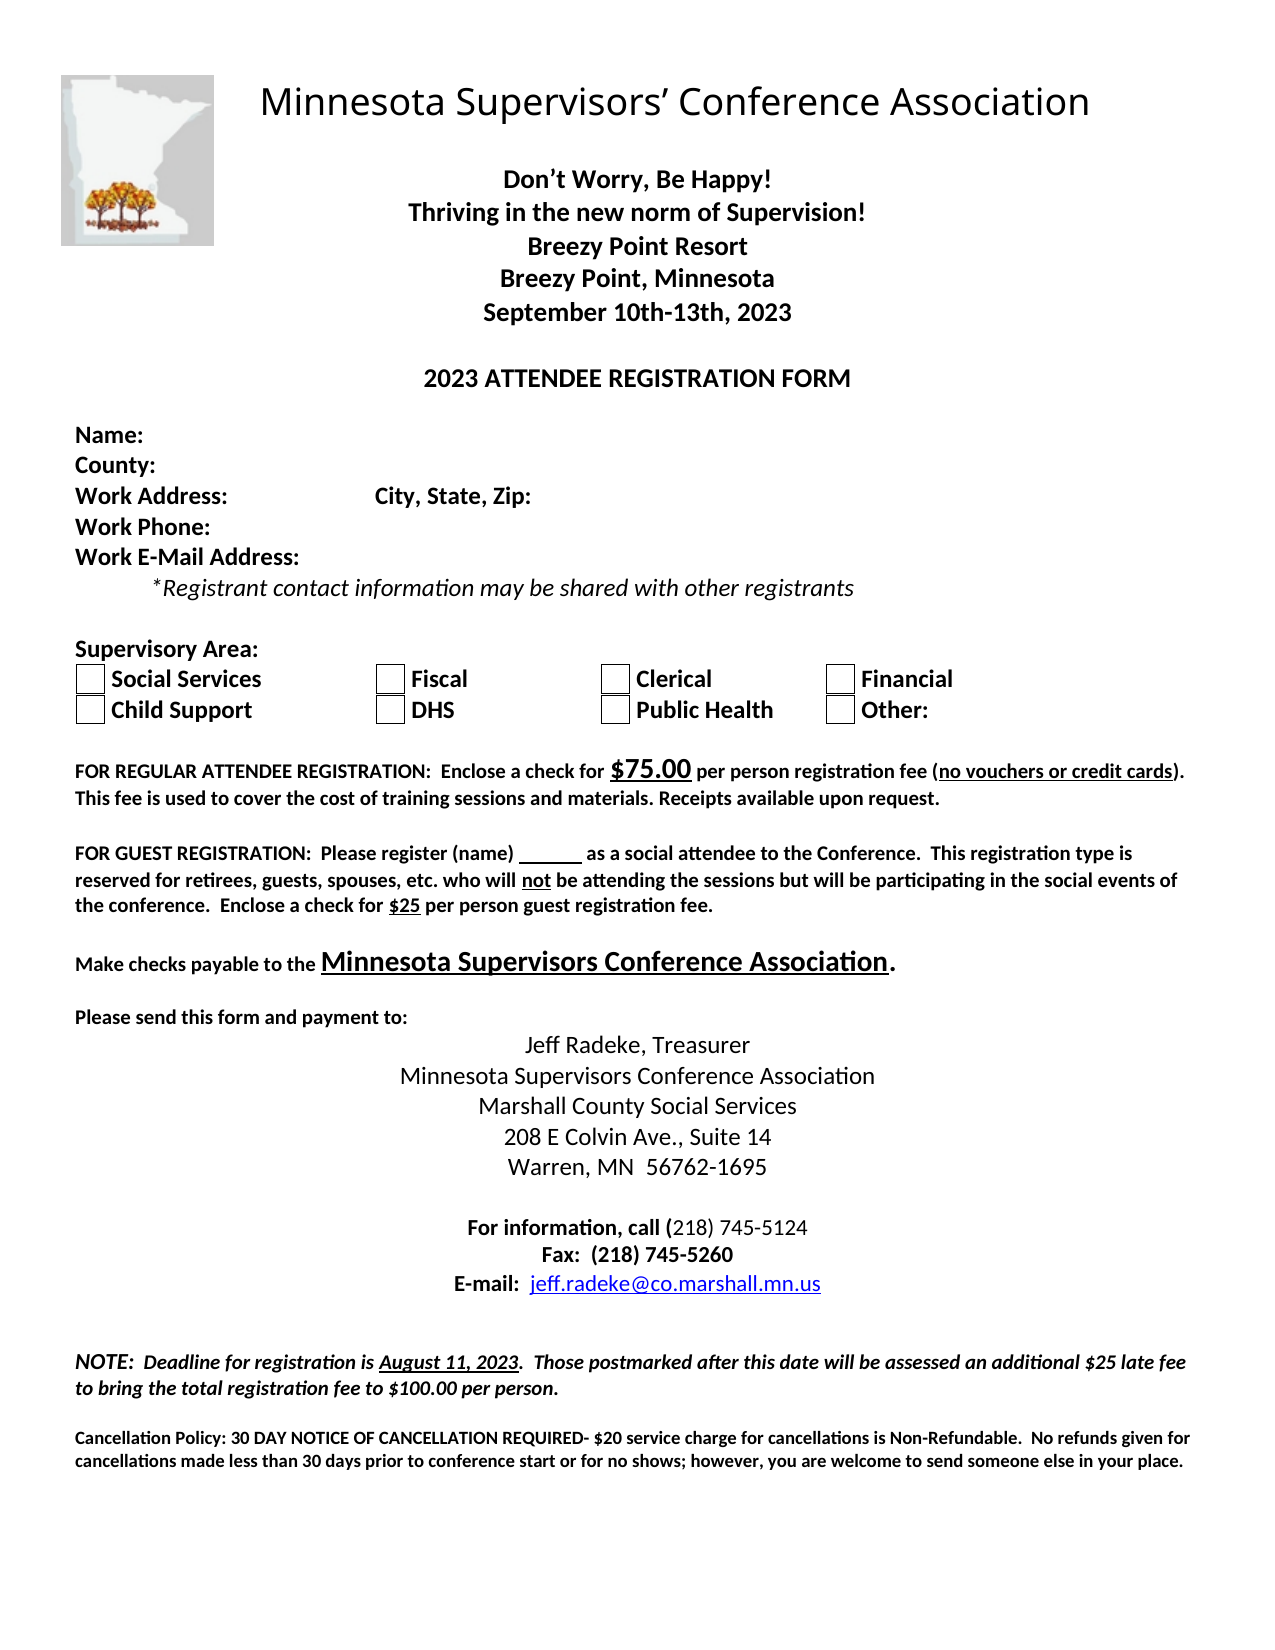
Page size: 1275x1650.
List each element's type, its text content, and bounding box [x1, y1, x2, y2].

text Work Address: City, State, Zip: [75, 480, 1200, 511]
text Work E-Mail Address: [75, 541, 1200, 572]
text NOTE: Deadline for registration is August 11, 2023. Those postmarked after this date will be assessed an additional $25 late fee to bring the total registration fee to $100.00 per person. [75, 1347, 1200, 1401]
text Make checks payable to the Minnesota Supervisors Conference Association. [75, 943, 1200, 979]
text Warren, MN 56762-1695 [75, 1152, 1200, 1182]
text September 10th-13th, 2023 [75, 295, 1200, 328]
text Cancellation Policy: 30 DAY NOTICE OF CANCELLATION REQUIRED- $20 service charge for cancellations is Non-Refundable. No refunds given for cancellations made less than 30 days prior to conference start or for no shows; however, you are welcome to send someone else in your place. [75, 1426, 1200, 1472]
text Name: [75, 419, 1200, 450]
picture [61, 75, 214, 246]
text Don’t Worry, Be Happy! [75, 163, 1200, 196]
text FOR REGULAR ATTENDEE REGISTRATION: Enclose a check for $75.00 per person registration fee (no vouchers or credit cards). This fee is used to cover the cost of training sessions and materials. Receipts available upon request. [75, 750, 1200, 811]
text Minnesota Supervisors Conference Association [75, 1060, 1200, 1091]
text 208 E Colvin Ave., Suite 14 [75, 1121, 1200, 1152]
list *Registrant contact information may be shared with other registrants [150, 572, 1200, 602]
text 2023 ATTENDEE REGISTRATION FORM [75, 361, 1200, 394]
text Jeff Radeke, Treasurer [75, 1029, 1200, 1060]
text FOR GUEST REGISTRATION: Please register (name) as a social attendee to the Conference. This registration type is reserved for retirees, guests, spouses, etc. who will not be attending the sessions but will be participating in the social events of the conference. Enclose a check for $25 per person guest registration fee. [75, 836, 1200, 918]
text Breezy Point Resort [75, 229, 1200, 262]
text Social Services Fiscal Clerical Financial [75, 663, 1200, 694]
text Work Phone: [75, 511, 1200, 541]
text For information, call (218) 745-5124 [75, 1213, 1200, 1241]
text Minnesota Supervisors’ Conference Association [75, 75, 1275, 126]
text Please send this form and payment to: [75, 1004, 1200, 1029]
text Marshall County Social Services [75, 1091, 1200, 1121]
text Supervisory Area: [75, 633, 1200, 663]
text Child Support DHS Public Health Other: [75, 694, 1200, 724]
text Breezy Point, Minnesota [75, 262, 1200, 295]
text Fax: (218) 745-5260 [75, 1241, 1200, 1269]
text E-mail: jeff.radeke@co.marshall.mn.us [75, 1269, 1200, 1297]
text County: [75, 450, 1200, 480]
text Thriving in the new norm of Supervision! [75, 196, 1200, 229]
